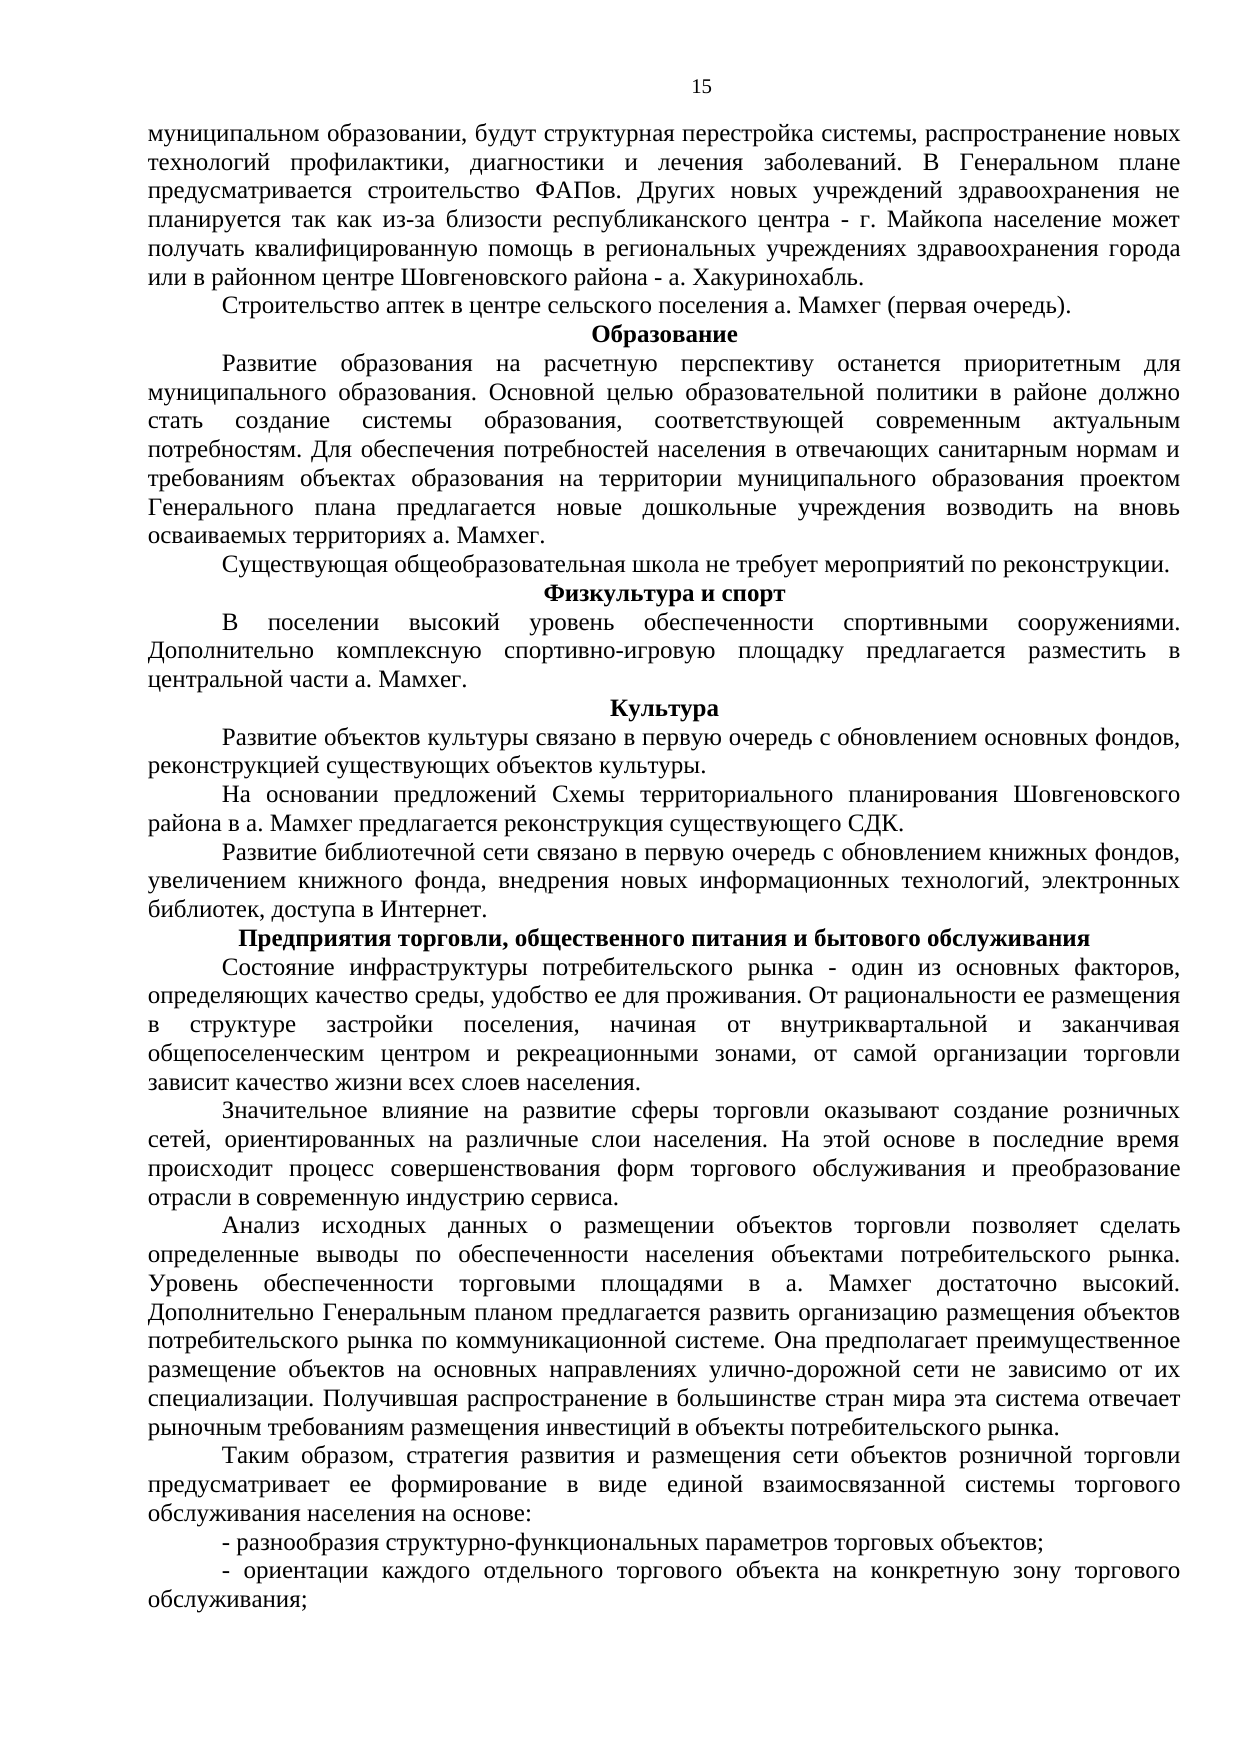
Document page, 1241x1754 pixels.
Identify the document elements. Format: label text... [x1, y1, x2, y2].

text Культура [148, 693, 1181, 722]
text Физкультура и спорт [148, 578, 1181, 607]
text Образование [148, 319, 1181, 348]
text Состояние инфраструктуры потребительского рынка - один из основных факторов, определяющих качество среды, удобство ее для проживания. От рациональности ее размещения в структуре застройки поселения, начиная от внутриквартальной и заканчивая общепоселенческим центром и рекреационными зонами, от самой организации торговли зависит качество жизни всех слоев населения. [148, 952, 1181, 1096]
text Развитие образования на расчетную перспективу останется приоритетным для муниципального образования. Основной целью образовательной политики в районе должно стать создание системы образования, соответствующей современным актуальным потребностям. Для обеспечения потребностей населения в отвечающих санитарным нормам и требованиям объектах образования на территории муниципального образования проектом Генерального плана предлагается новые дошкольные учреждения возводить на вновь осваиваемых территориях а. Мамхег. [148, 348, 1181, 549]
text Строительство аптек в центре сельского поселения а. Мамхег (первая очередь). [148, 291, 1181, 319]
text Развитие объектов культуры связано в первую очередь с обновлением основных фондов, реконструкцией существующих объектов культуры. [148, 722, 1181, 779]
text - разнообразия структурно-функциональных параметров торговых объектов; [148, 1527, 1181, 1556]
text Анализ исходных данных о размещении объектов торговли позволяет сделать определенные выводы по обеспеченности населения объектами потребительского рынка. Уровень обеспеченности торговыми площадями в а. Мамхег достаточно высокий. Дополнительно Генеральным планом предлагается развить организацию размещения объектов потребительского рынка по коммуникационной системе. Она предполагает преимущественное размещение объектов на основных направлениях улично-дорожной сети не зависимо от их специализации. Получившая распространение в большинстве стран мира эта система отвечает рыночным требованиям размещения инвестиций в объекты потребительского рынка. [148, 1211, 1181, 1441]
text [148, 118, 1181, 291]
text - ориентации каждого отдельного торгового объекта на конкретную зону торгового обслуживания; [148, 1556, 1181, 1613]
text Существующая общеобразовательная школа не требует мероприятий по реконструкции. [148, 549, 1181, 578]
text Предприятия торговли, общественного питания и бытового обслуживания [148, 923, 1181, 952]
text Таким образом, стратегия развития и размещения сети объектов розничной торговли предусматривает ее формирование в виде единой взаимосвязанной системы торгового обслуживания населения на основе: [148, 1441, 1181, 1527]
text В поселении высокий уровень обеспеченности спортивными сооружениями. Дополнительно комплексную спортивно-игровую площадку предлагается разместить в центральной части а. Мамхег. [148, 607, 1181, 693]
text Развитие библиотечной сети связано в первую очередь с обновлением книжных фондов, увеличением книжного фонда, внедрения новых информационных технологий, электронных библиотек, доступа в Интернет. [148, 837, 1181, 923]
text Значительное влияние на развитие сферы торговли оказывают создание розничных сетей, ориентированных на различные слои населения. На этой основе в последние время происходит процесс совершенствования форм торгового обслуживания и преобразование отрасли в современную индустрию сервиса. [148, 1096, 1181, 1211]
text На основании предложений Схемы территориального планирования Шовгеновского района в а. Мамхег предлагается реконструкция существующего СДК. [148, 779, 1181, 837]
